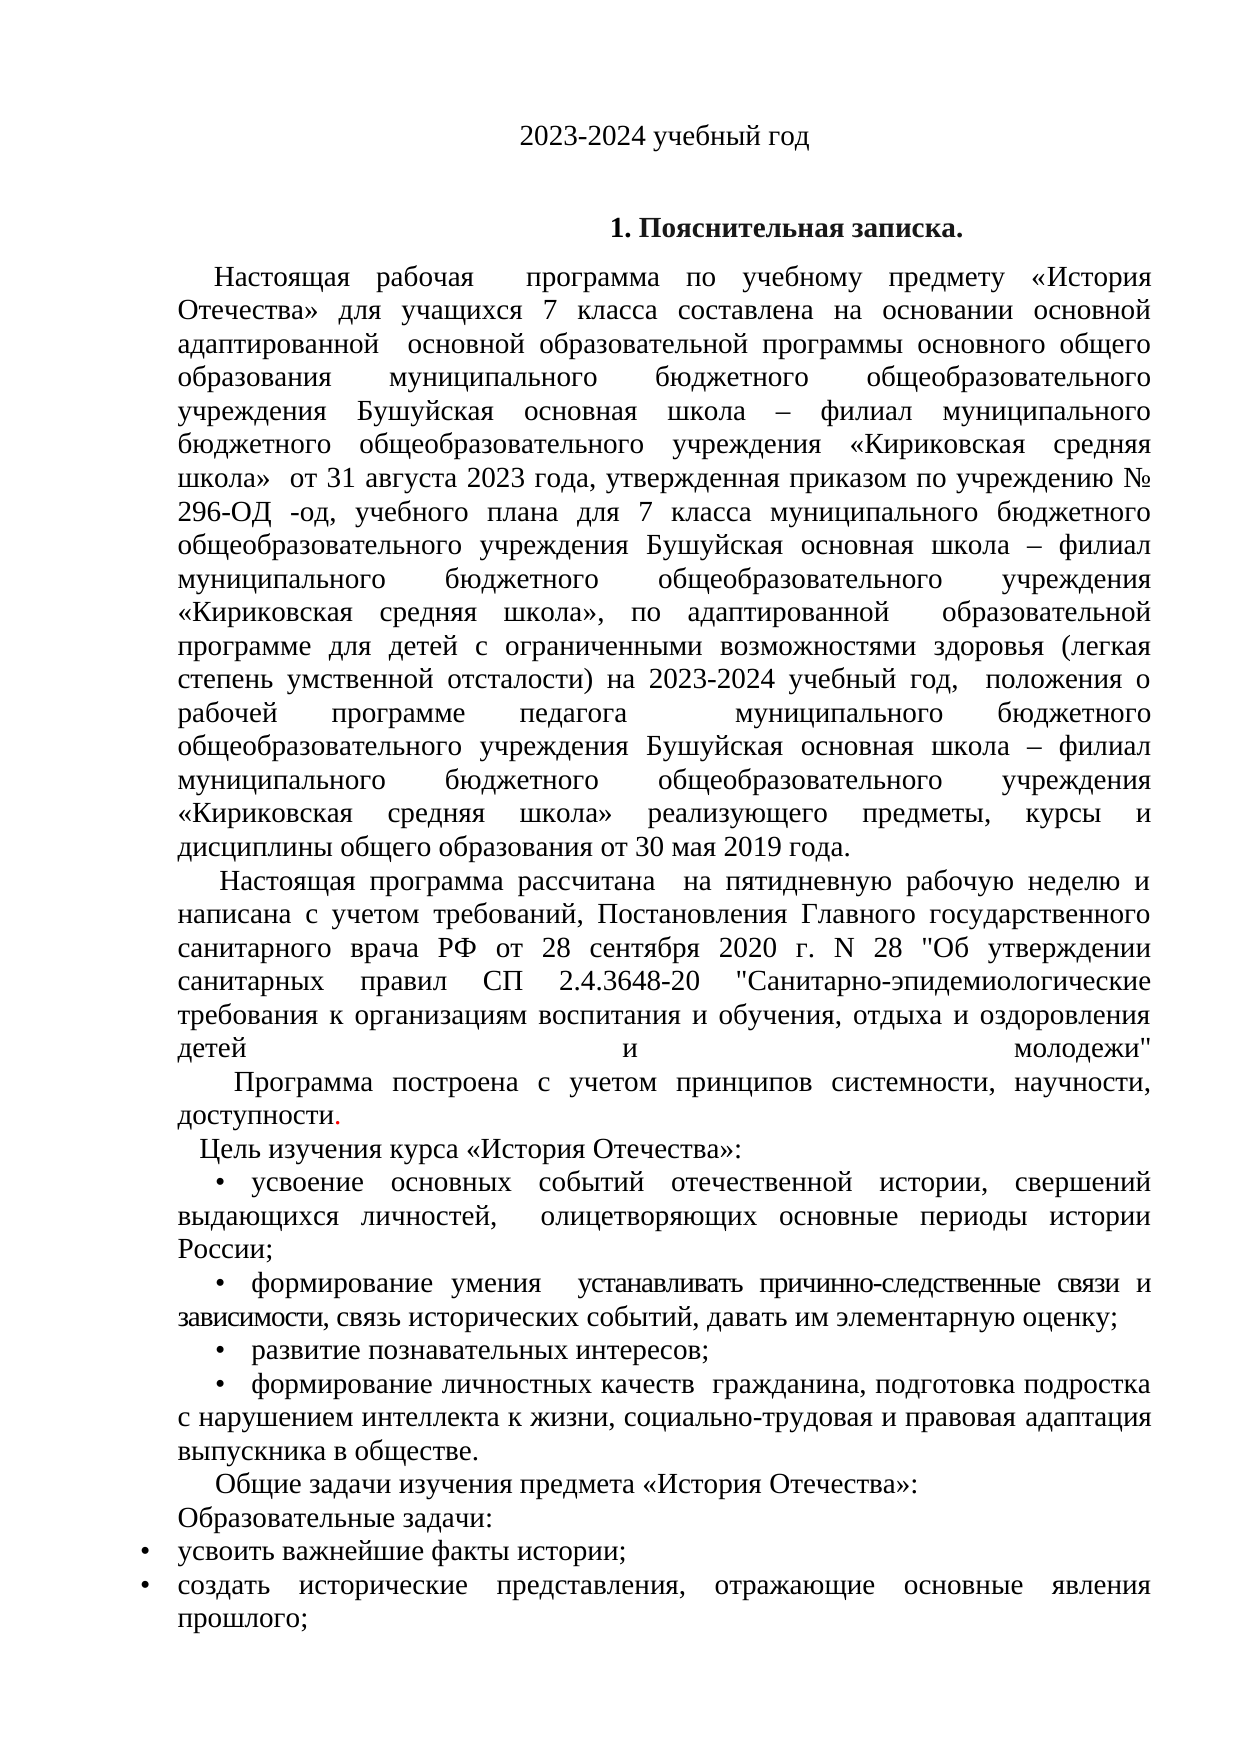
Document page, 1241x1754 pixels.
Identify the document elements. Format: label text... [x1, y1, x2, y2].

text 1. Пояснительная записка. [177, 177, 1152, 243]
list усвоение основных событий отечественной истории, свершений выдающихся личностей, олицетворяющих основные периоды истории России; [177, 1164, 1152, 1265]
list развитие познавательных интересов; [177, 1332, 1152, 1366]
list формирование личностных качеств гражданина, подготовка подростка с нарушением интеллекта к жизни, социально-трудовая и правовая адаптация выпускника в обществе. [177, 1366, 1152, 1466]
text Настоящая программа рассчитана на пятидневную рабочую неделю и написана с учетом требований, Постановления Главного государственного санитарного врача РФ от 28 сентября 2020 г. N 28 "Об утверждении санитарных правил СП 2.4.3648-20 "Санитарно-эпидемиологические требования к организациям воспитания и обучения, отдыха и оздоровления детей и молодежи" Программа построена с учетом принципов системности, научности, доступности. [177, 863, 1152, 1131]
text Настоящая рабочая программа по учебному предмету «История Отечества» для учащихся 7 класса составлена на основании основной адаптированной основной образовательной программы основного общего образования муниципального бюджетного общеобразовательного учреждения Бушуйская основная школа – филиал муниципального бюджетного общеобразовательного учреждения «Кириковская средняя школа» от 31 августа 2023 года, утвержденная приказом по учреждению № 296-ОД -од, учебного плана для 7 класса муниципального бюджетного общеобразовательного учреждения Бушуйская основная школа – филиал муниципального бюджетного общеобразовательного учреждения «Кириковская средняя школа», по адаптированной образовательной программе для детей с ограниченными возможностями здоровья (легкая степень умственной отсталости) на 2023-2024 учебный год, положения о рабочей программе педагога муниципального бюджетного общеобразовательного учреждения Бушуйская основная школа – филиал муниципального бюджетного общеобразовательного учреждения «Кириковская средняя школа» реализующего предметы, курсы и дисциплины общего образования от 30 мая 2019 года. [177, 259, 1152, 863]
text 2023-2024 учебный год [177, 118, 1152, 152]
list создать исторические представления, отражающие основные явления прошлого; [140, 1567, 1152, 1634]
text Общие задачи изучения предмета «История Отечества»: [177, 1466, 1152, 1500]
list формирование умения устанавливать причинно-следственные связи и зависимости, связь исторических событий, давать им элементарную оценку; [177, 1265, 1152, 1332]
text Цель изучения курса «История Отечества»: [177, 1131, 1152, 1164]
list усвоить важнейшие факты истории; [140, 1533, 1152, 1567]
text Образовательные задачи: [177, 1500, 1152, 1533]
